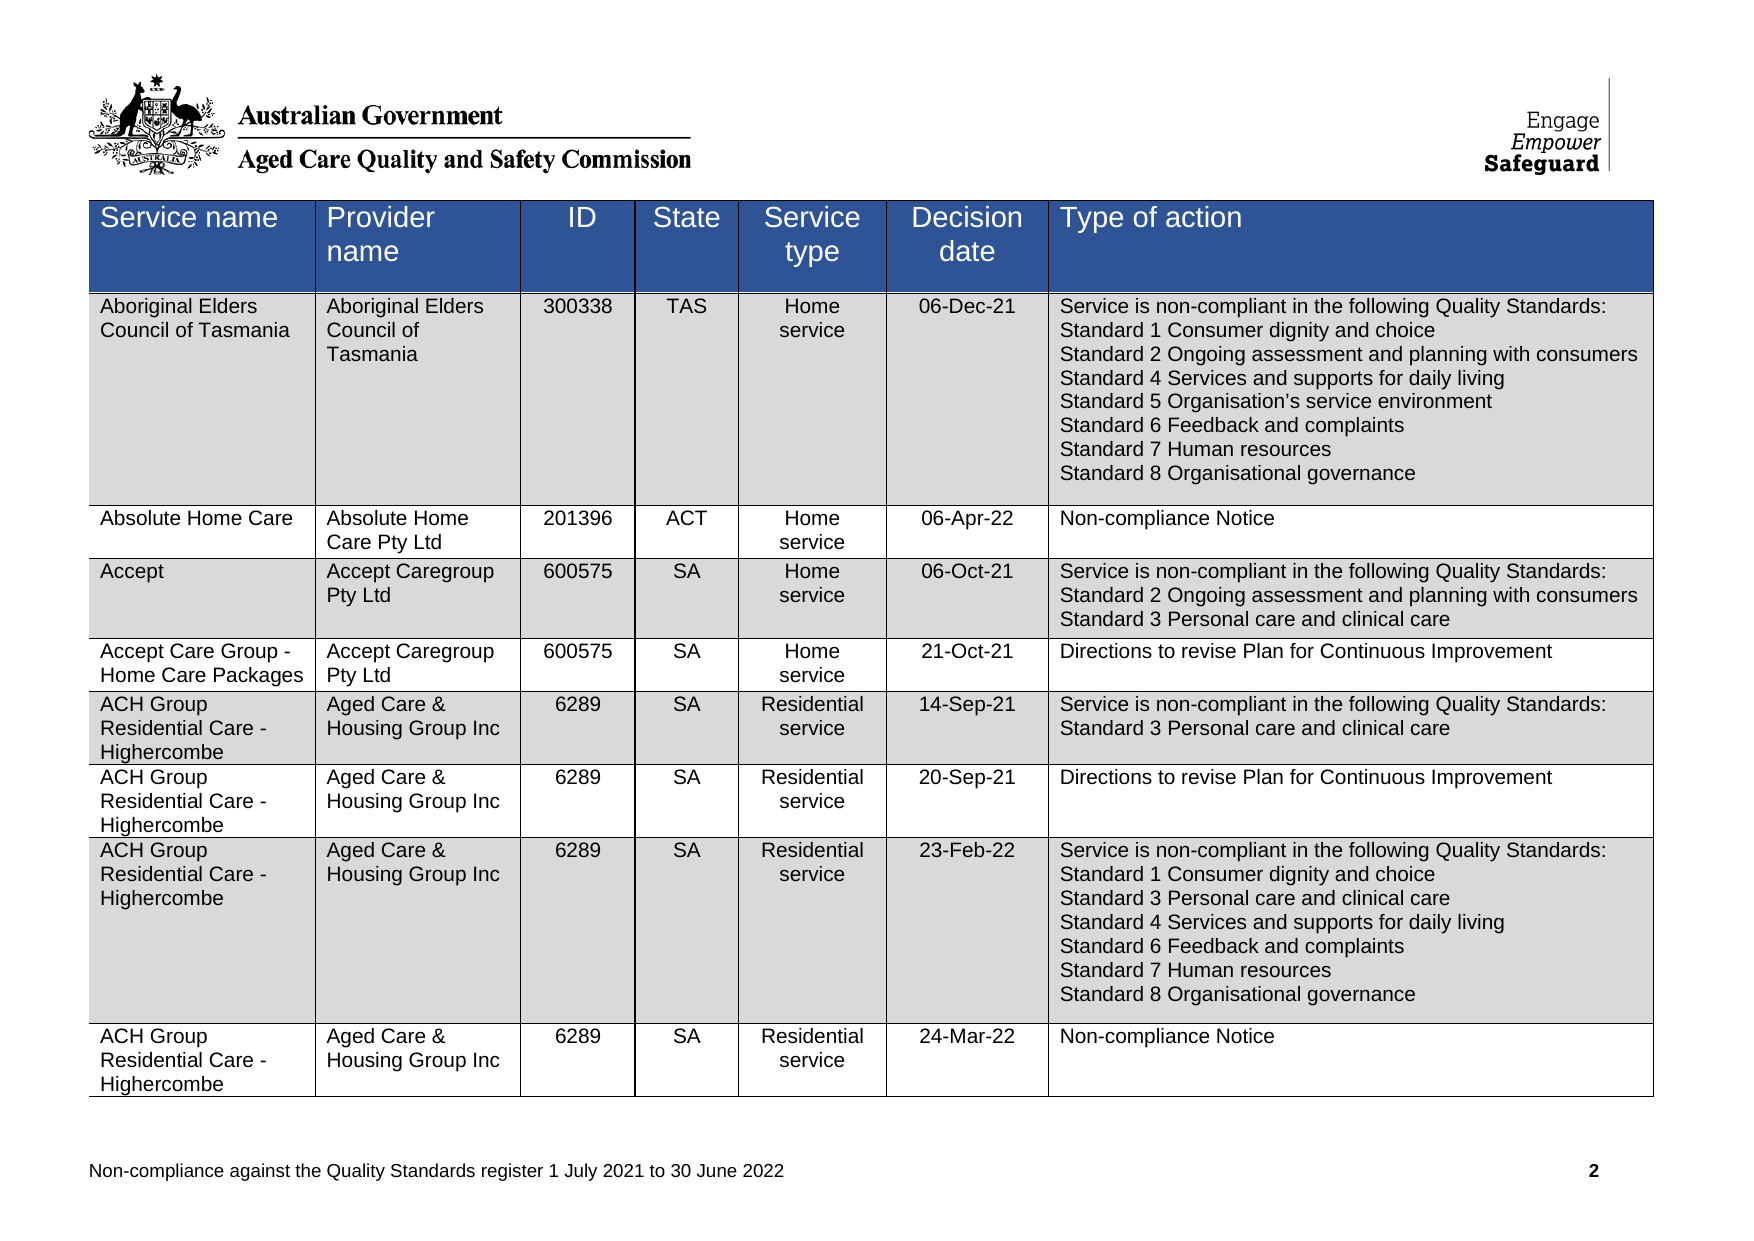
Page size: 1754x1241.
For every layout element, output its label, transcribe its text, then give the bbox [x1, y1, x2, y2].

table_cell Service is non-compliant in the following Quality Standards: Standard 2 Ongoing assessment and planning with consumers Standard 3 Personal care and clinical care [1049, 559, 1653, 638]
table_cell ACH Group Residential Care - Highercombe [89, 1024, 315, 1096]
table_header State [636, 201, 738, 292]
table_cell 6289 [521, 765, 634, 837]
table_cell Aboriginal Elders Council of Tasmania [89, 294, 315, 505]
table_cell Non-compliance Notice [1049, 506, 1653, 558]
table_cell SA [636, 765, 738, 837]
table_header Service name [89, 201, 315, 292]
table_cell 20-Sep-21 [887, 765, 1048, 837]
table_cell Home service [739, 559, 886, 638]
table_cell 600575 [521, 639, 634, 691]
table_cell SA [636, 639, 738, 691]
table_cell Aged Care & Housing Group Inc [316, 692, 520, 764]
table_cell Residential service [739, 692, 886, 764]
table_cell 06-Oct-21 [887, 559, 1048, 638]
table_cell 6289 [521, 1024, 634, 1096]
table_header Provider name [316, 201, 520, 292]
table_cell 21-Oct-21 [887, 639, 1048, 691]
table_cell Service is non-compliant in the following Quality Standards: Standard 3 Personal care and clinical care [1049, 692, 1653, 764]
table_cell Aged Care & Housing Group Inc [316, 838, 520, 1023]
table_cell Accept Care Group - Home Care Packages [89, 639, 315, 691]
table_cell Aboriginal Elders Council of Tasmania [316, 294, 520, 505]
table_cell 201396 [521, 506, 634, 558]
table_header Type of action [1049, 201, 1653, 292]
table_cell Absolute Home Care [89, 506, 315, 558]
table_cell Aged Care & Housing Group Inc [316, 1024, 520, 1096]
table_cell Home service [739, 294, 886, 505]
table_cell Home service [739, 639, 886, 691]
table_cell SA [636, 1024, 738, 1096]
table_cell Absolute Home Care Pty Ltd [316, 506, 520, 558]
table_cell 06-Dec-21 [887, 294, 1048, 505]
table_cell Accept [89, 559, 315, 638]
table_cell 600575 [521, 559, 634, 638]
table_cell ACH Group Residential Care - Highercombe [89, 765, 315, 837]
table_cell SA [636, 838, 738, 1023]
table_cell Accept Caregroup Pty Ltd [316, 639, 520, 691]
table_header Service type [739, 201, 886, 292]
table_cell Directions to revise Plan for Continuous Improvement [1049, 765, 1653, 837]
table_cell 06-Apr-22 [887, 506, 1048, 558]
table_cell 14-Sep-21 [887, 692, 1048, 764]
table_cell Directions to revise Plan for Continuous Improvement [1049, 639, 1653, 691]
table_cell Residential service [739, 838, 886, 1023]
table_cell Service is non-compliant in the following Quality Standards: Standard 1 Consumer dignity and choice Standard 2 Ongoing assessment and planning with consumers Standard 4 Services and supports for daily living Standard 5 Organisation’s service environment Standard 6 Feedback and complaints Standard 7 Human resources Standard 8 Organisational governance [1049, 294, 1653, 505]
table_cell Accept Caregroup Pty Ltd [316, 559, 520, 638]
table_cell Residential service [739, 1024, 886, 1096]
table_cell 6289 [521, 838, 634, 1023]
table_header ID [521, 201, 634, 292]
table_cell SA [636, 559, 738, 638]
table_cell TAS [636, 294, 738, 505]
table_cell 300338 [521, 294, 634, 505]
picture [1485, 78, 1610, 175]
table_cell Home service [739, 506, 886, 558]
table_cell Residential service [739, 765, 886, 837]
table_cell 23-Feb-22 [887, 838, 1048, 1023]
table_cell ACT [636, 506, 738, 558]
table_cell Non-compliance Notice [1049, 1024, 1653, 1096]
table_cell 6289 [521, 692, 634, 764]
table_cell Aged Care & Housing Group Inc [316, 765, 520, 837]
table_cell 24-Mar-22 [887, 1024, 1048, 1096]
table_cell ACH Group Residential Care - Highercombe [89, 692, 315, 764]
table_cell SA [636, 692, 738, 764]
table_cell Service is non-compliant in the following Quality Standards: Standard 1 Consumer dignity and choice Standard 3 Personal care and clinical care Standard 4 Services and supports for daily living Standard 6 Feedback and complaints Standard 7 Human resources Standard 8 Organisational governance [1049, 838, 1653, 1023]
table_cell ACH Group Residential Care - Highercombe [89, 838, 315, 1023]
picture [88, 73, 691, 175]
table_header Decision date [887, 201, 1048, 292]
